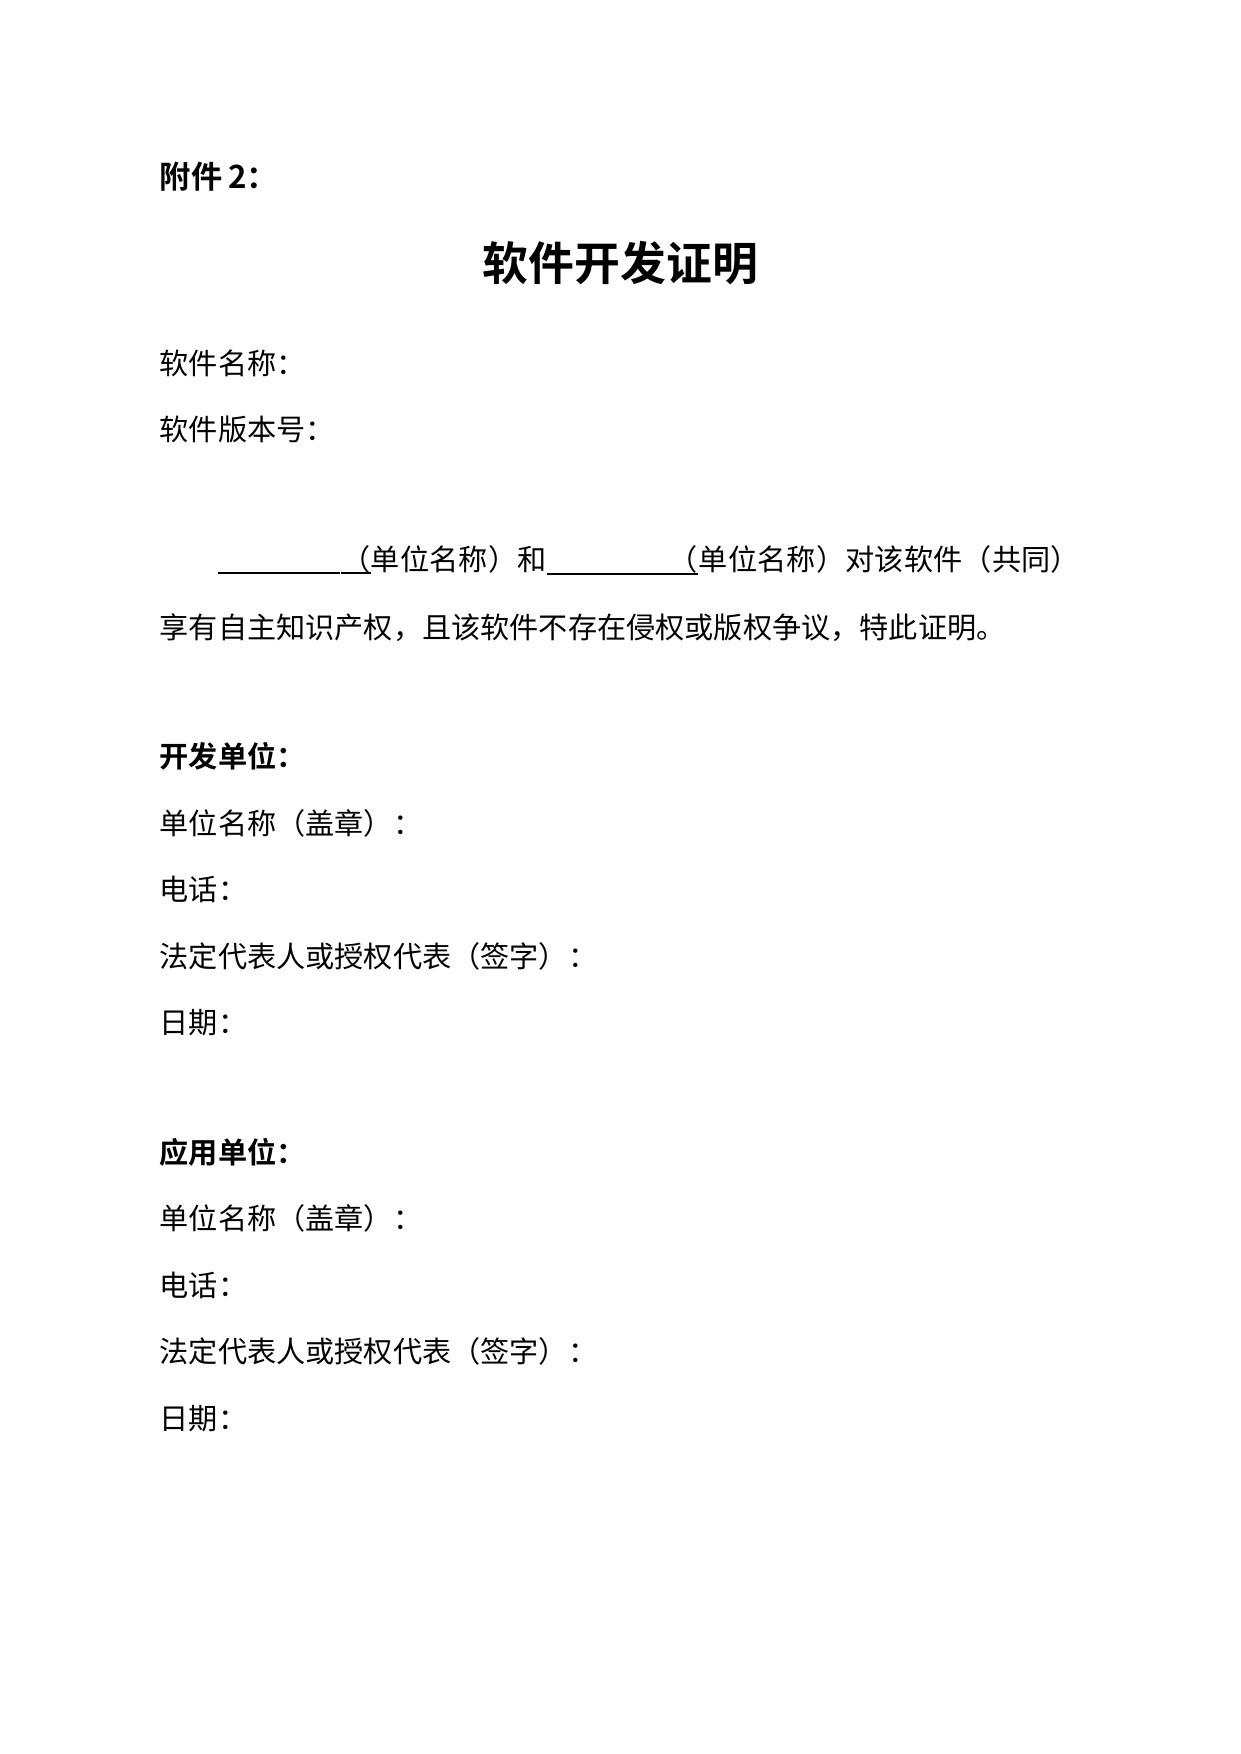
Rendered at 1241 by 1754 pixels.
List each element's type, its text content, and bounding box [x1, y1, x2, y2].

text 日期： [159, 1394, 1081, 1439]
text 电话： [159, 1261, 1081, 1306]
text 法定代表人或授权代表（签字）： [159, 1327, 1081, 1373]
text 单位名称（盖章）： [159, 799, 1081, 844]
text 法定代表人或授权代表（签字）： [159, 932, 1081, 977]
text 软件名称： [159, 339, 1081, 384]
text 附件2： [159, 152, 1081, 197]
text 单位名称（盖章）： [159, 1194, 1081, 1240]
text 软件版本号： [159, 406, 1081, 451]
text 应用单位： [159, 1128, 1081, 1173]
text 软件开发证明 [159, 215, 1081, 306]
text （单位名称）和 （单位名称）对该软件（共同）享有自主知识产权，且该软件不存在侵权或版权争议，特此证明。 [159, 535, 1081, 648]
text 日期： [159, 998, 1081, 1044]
text 开发单位： [159, 733, 1081, 778]
text 电话： [159, 866, 1081, 911]
